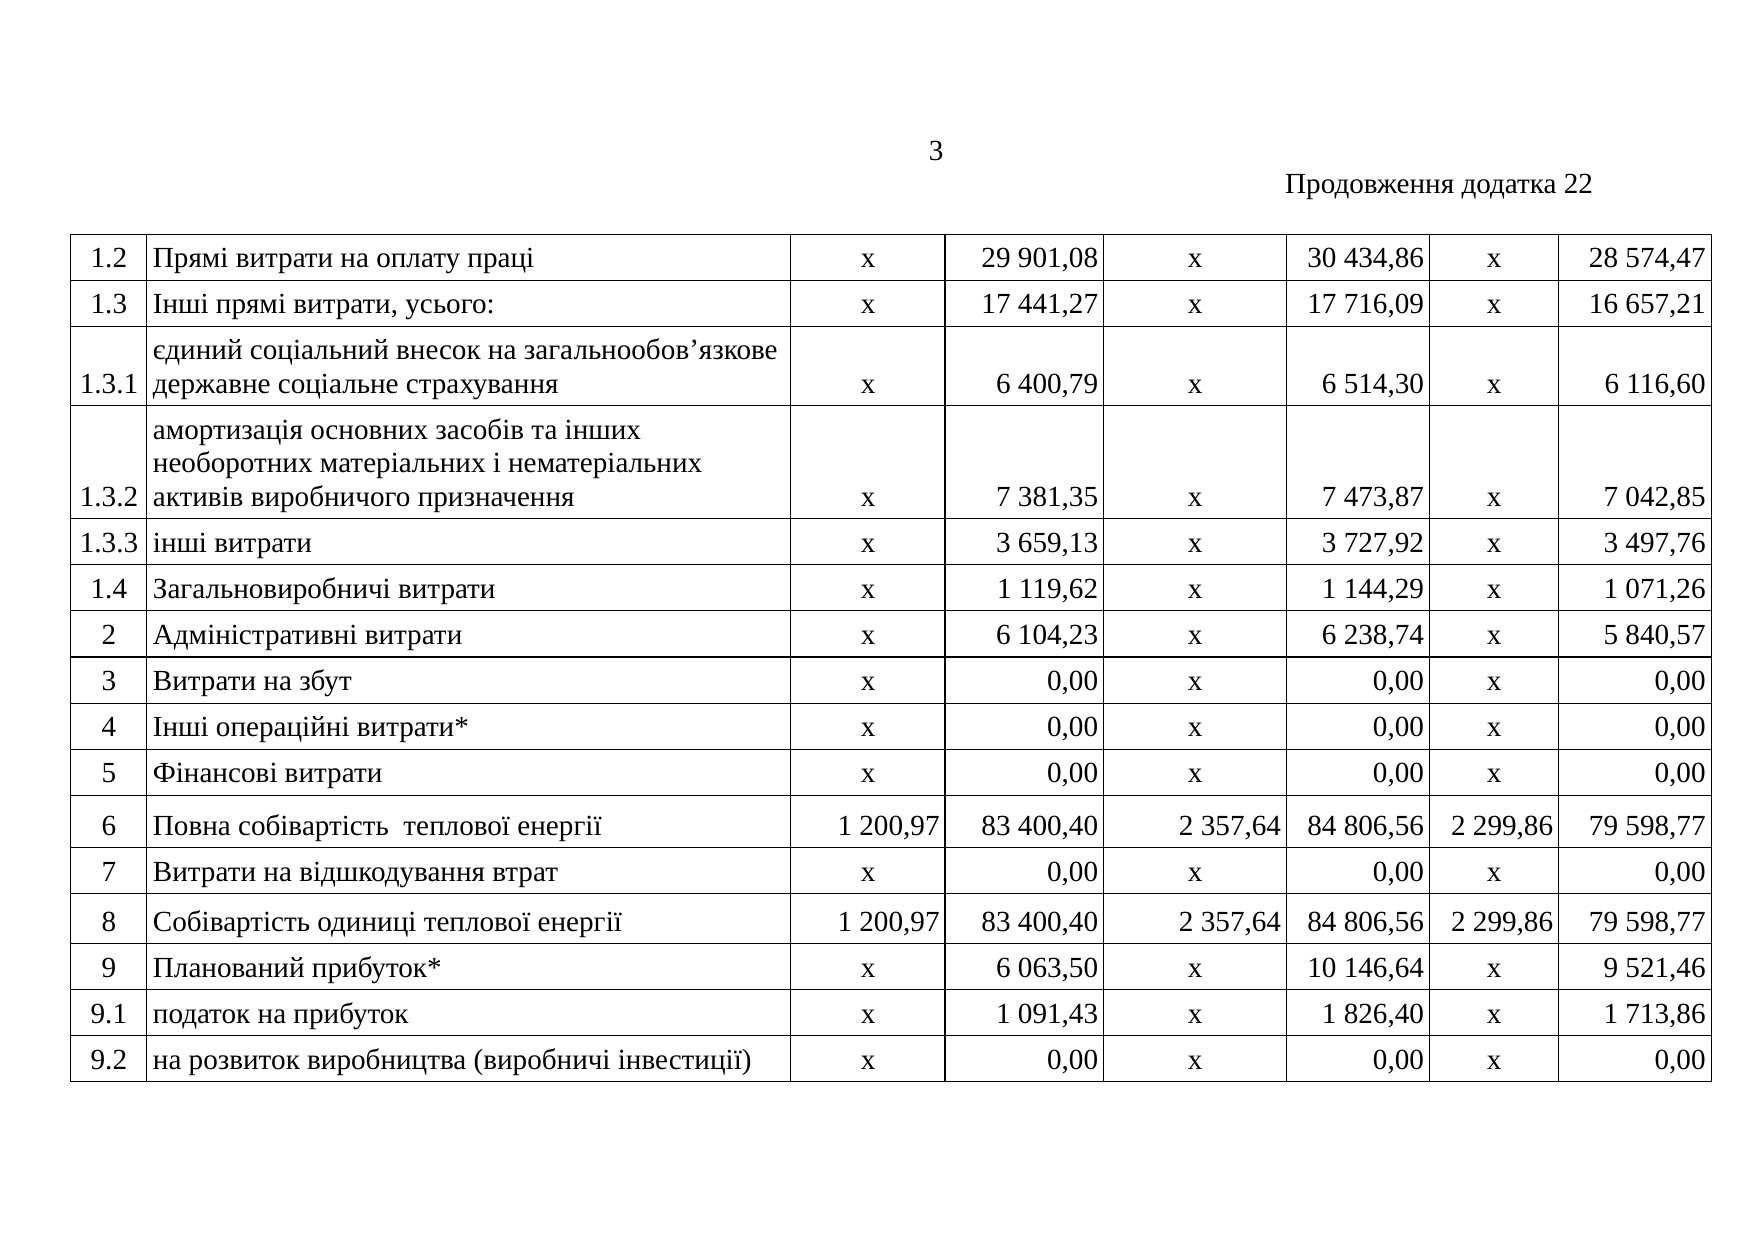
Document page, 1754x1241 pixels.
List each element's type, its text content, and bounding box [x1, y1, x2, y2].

table_cell 1.3.1 [71, 327, 146, 405]
table_cell х [1104, 750, 1286, 794]
table_cell х [791, 327, 944, 405]
table_cell 6 116,60 [1559, 327, 1711, 405]
table_cell 6 104,23 [946, 611, 1103, 656]
table_cell 5 840,57 [1559, 611, 1711, 656]
table_cell 83 400,40 [946, 796, 1103, 847]
table_cell 0,00 [1559, 658, 1711, 702]
table_cell Повна собівартість теплової енергії [147, 796, 790, 847]
table_cell 30 434,86 [1287, 235, 1429, 279]
table_cell 7 [71, 848, 146, 893]
table_cell 1.4 [71, 565, 146, 610]
table_cell на розвиток виробництва (виробничі інвестиції) [147, 1036, 790, 1081]
table_cell х [791, 519, 944, 564]
table_cell податок на прибуток [147, 990, 790, 1035]
table_cell Фінансові витрати [147, 750, 790, 794]
table_cell 6 238,74 [1287, 611, 1429, 656]
table_cell 1 200,97 [791, 894, 944, 943]
table_cell 84 806,56 [1287, 796, 1429, 847]
table_cell х [1430, 944, 1558, 989]
table_cell х [1104, 565, 1286, 610]
table_cell х [791, 944, 944, 989]
table_cell х [791, 1036, 944, 1081]
table_cell х [791, 750, 944, 794]
table_cell х [791, 704, 944, 748]
table_cell х [1430, 565, 1558, 610]
table_cell 2 299,86 [1430, 894, 1558, 943]
table_cell 84 806,56 [1287, 894, 1429, 943]
table_cell 2 357,64 [1104, 894, 1286, 943]
table_cell х [1430, 519, 1558, 564]
table_cell 0,00 [1559, 1036, 1711, 1081]
table_cell х [1430, 848, 1558, 893]
table_cell х [791, 235, 944, 279]
table_cell 0,00 [946, 848, 1103, 893]
table_cell 9 521,46 [1559, 944, 1711, 989]
table_cell Витрати на збут [147, 658, 790, 702]
table_cell х [1430, 658, 1558, 702]
table_cell х [1430, 281, 1558, 326]
table_cell 0,00 [946, 658, 1103, 702]
table_cell 10 146,64 [1287, 944, 1429, 989]
table_cell х [1104, 281, 1286, 326]
table_cell 9.1 [71, 990, 146, 1035]
table_cell х [1430, 750, 1558, 794]
table_cell 5 [71, 750, 146, 794]
table_cell х [1104, 944, 1286, 989]
table_cell 3 659,13 [946, 519, 1103, 564]
table_cell 6 400,79 [946, 327, 1103, 405]
table_cell єдиний соціальний внесок на загальнообов’язкове державне соціальне страхування [147, 327, 790, 405]
table_cell х [1430, 990, 1558, 1035]
table_cell 6 [71, 796, 146, 847]
table_cell 6 063,50 [946, 944, 1103, 989]
table_cell 1 071,26 [1559, 565, 1711, 610]
table_cell 1 200,97 [791, 796, 944, 847]
table_cell х [791, 281, 944, 326]
table_cell х [1104, 848, 1286, 893]
table_cell 1 144,29 [1287, 565, 1429, 610]
table_cell х [1104, 611, 1286, 656]
table_cell 0,00 [1559, 848, 1711, 893]
table_cell 3 [71, 658, 146, 702]
table_cell Прямі витрати на оплату праці [147, 235, 790, 279]
table_cell 1.3 [71, 281, 146, 326]
table_cell 1 091,43 [946, 990, 1103, 1035]
table_cell 7 042,85 [1559, 406, 1711, 518]
table_cell 1 826,40 [1287, 990, 1429, 1035]
table_cell 9 [71, 944, 146, 989]
table_cell 0,00 [1559, 704, 1711, 748]
table_cell х [791, 658, 944, 702]
table_cell 0,00 [946, 704, 1103, 748]
table_cell х [1430, 704, 1558, 748]
table_cell 9.2 [71, 1036, 146, 1081]
table_cell х [1430, 1036, 1558, 1081]
table_cell х [1430, 235, 1558, 279]
table_cell 1.3.2 [71, 406, 146, 518]
table_cell х [1430, 611, 1558, 656]
table_cell 28 574,47 [1559, 235, 1711, 279]
table_cell Собівартість одиниці теплової енергії [147, 894, 790, 943]
table_cell 0,00 [1287, 658, 1429, 702]
table_cell 29 901,08 [946, 235, 1103, 279]
table_cell 0,00 [1287, 1036, 1429, 1081]
table_cell х [1104, 1036, 1286, 1081]
table_cell 1 713,86 [1559, 990, 1711, 1035]
table_cell 1 119,62 [946, 565, 1103, 610]
table_cell 79 598,77 [1559, 796, 1711, 847]
table_cell х [1104, 704, 1286, 748]
table_cell х [791, 611, 944, 656]
table_cell Адміністративні витрати [147, 611, 790, 656]
table_cell Витрати на відшкодування втрат [147, 848, 790, 893]
table_cell х [1430, 406, 1558, 518]
table_cell 0,00 [946, 1036, 1103, 1081]
table_cell 7 381,35 [946, 406, 1103, 518]
table_cell 4 [71, 704, 146, 748]
table_cell 16 657,21 [1559, 281, 1711, 326]
table_cell х [791, 990, 944, 1035]
table_cell 3 727,92 [1287, 519, 1429, 564]
table_cell 79 598,77 [1559, 894, 1711, 943]
table_cell х [791, 406, 944, 518]
table_cell 0,00 [1287, 704, 1429, 748]
table_cell х [791, 848, 944, 893]
table_cell амортизація основних засобів та інших необоротних матеріальних і нематеріальних активів виробничого призначення [147, 406, 790, 518]
table_cell 2 299,86 [1430, 796, 1558, 847]
table_cell 2 [71, 611, 146, 656]
table_cell Інші прямі витрати, усього: [147, 281, 790, 326]
table_cell інші витрати [147, 519, 790, 564]
table_cell 83 400,40 [946, 894, 1103, 943]
table_cell 6 514,30 [1287, 327, 1429, 405]
table_cell 0,00 [946, 750, 1103, 794]
table_cell 0,00 [1559, 750, 1711, 794]
table_cell 17 441,27 [946, 281, 1103, 326]
table_cell 8 [71, 894, 146, 943]
table_cell х [1104, 990, 1286, 1035]
table_cell х [1430, 327, 1558, 405]
table_cell 2 357,64 [1104, 796, 1286, 847]
table_cell Інші операційні витрати* [147, 704, 790, 748]
table_cell х [1104, 658, 1286, 702]
table_cell Планований прибуток* [147, 944, 790, 989]
table_cell 1.2 [71, 235, 146, 279]
table_cell 1.3.3 [71, 519, 146, 564]
table_cell 0,00 [1287, 848, 1429, 893]
table_cell х [1104, 235, 1286, 279]
table_cell Загальновиробничі витрати [147, 565, 790, 610]
table_cell х [1104, 406, 1286, 518]
table_cell х [1104, 519, 1286, 564]
table_cell 17 716,09 [1287, 281, 1429, 326]
table_cell 3 497,76 [1559, 519, 1711, 564]
table_cell 0,00 [1287, 750, 1429, 794]
table_cell 7 473,87 [1287, 406, 1429, 518]
table_cell х [1104, 327, 1286, 405]
table_cell х [791, 565, 944, 610]
